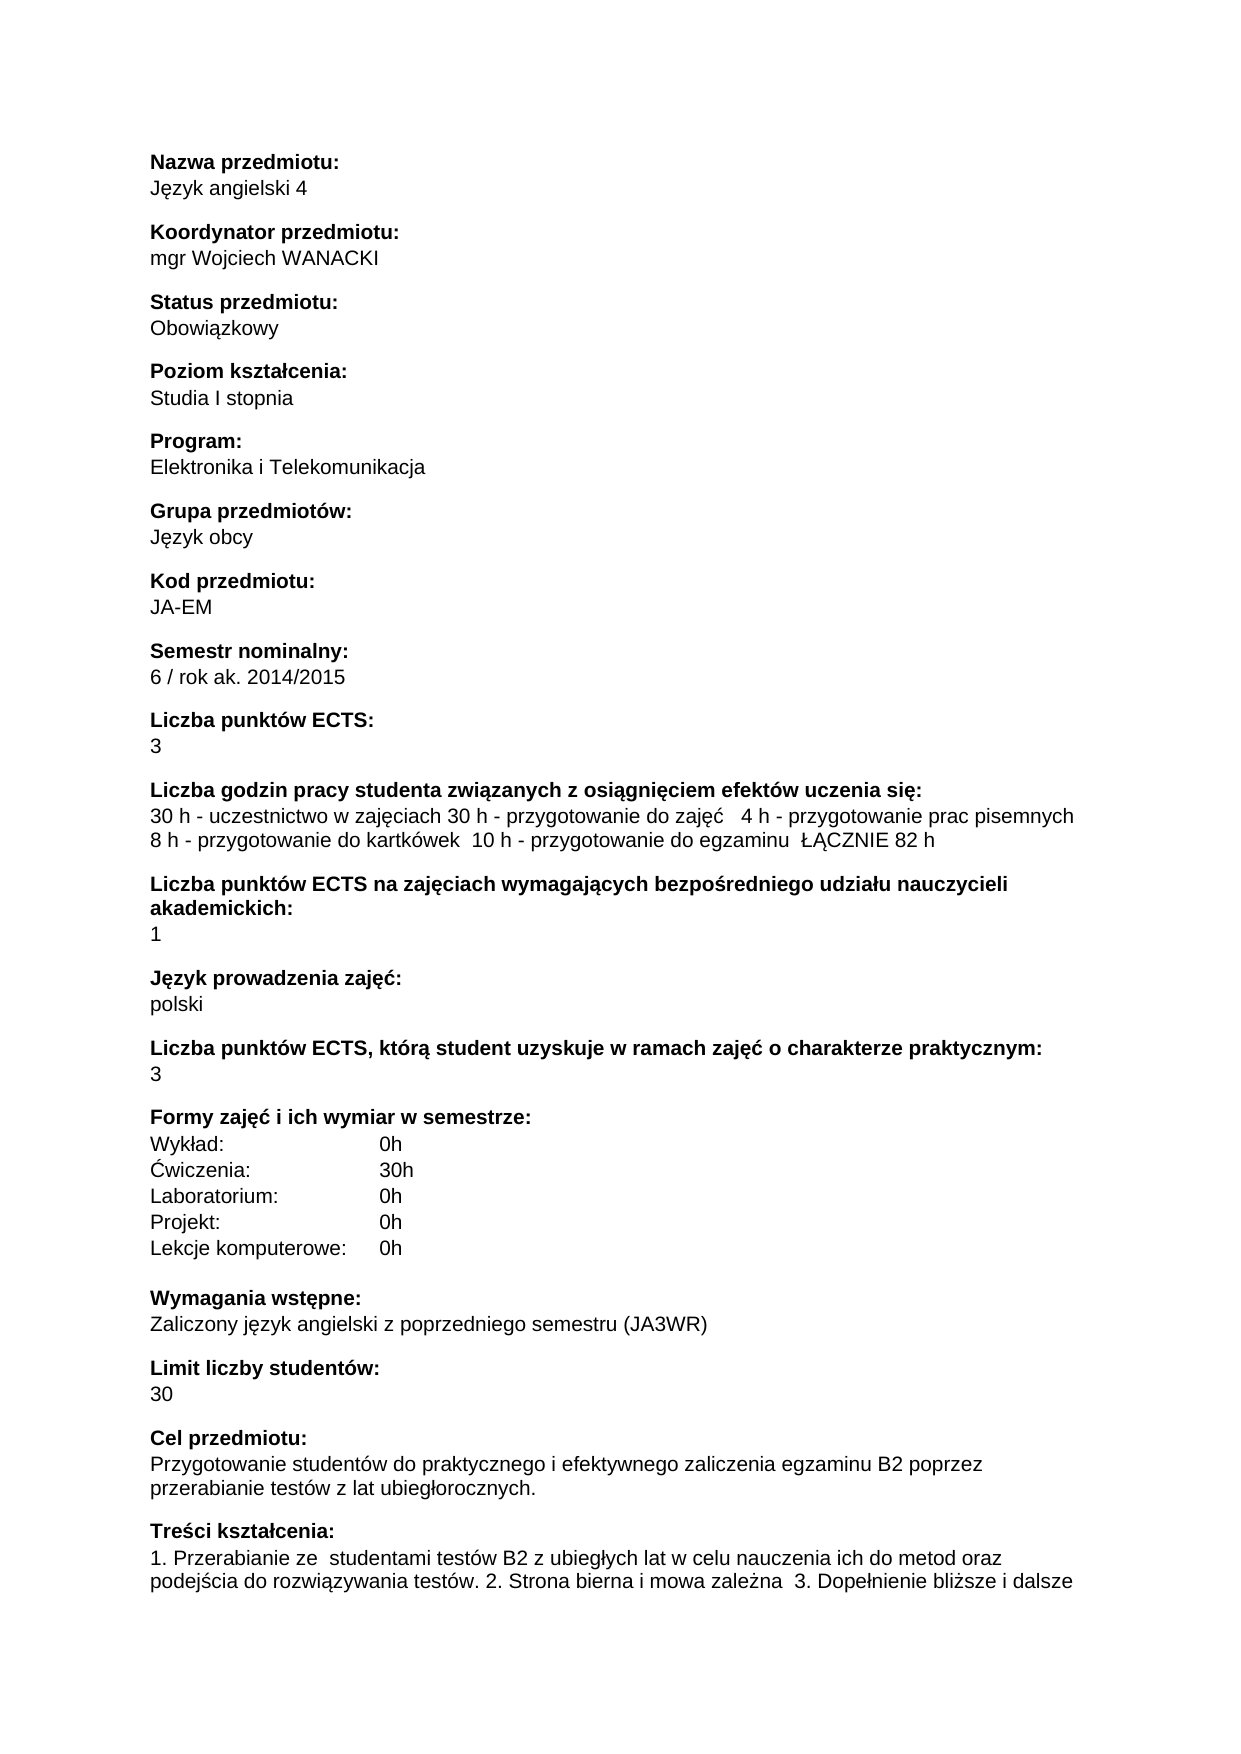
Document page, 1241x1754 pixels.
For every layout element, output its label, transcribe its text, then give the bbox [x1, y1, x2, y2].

text Liczba godzin pracy studenta związanych z osiągnięciem efektów uczenia się: [150, 778, 1090, 802]
text Program: [150, 429, 1090, 453]
text Treści kształcenia: [150, 1519, 1090, 1543]
table_header Wykład: [140, 1132, 367, 1156]
table_cell Lekcje komputerowe: [140, 1236, 367, 1260]
text Kod przedmiotu: [150, 569, 1090, 593]
text Status przedmiotu: [150, 289, 1090, 313]
text Język prowadzenia zajęć: [150, 966, 1090, 989]
table_cell Projekt: [140, 1210, 367, 1234]
text mgr Wojciech WANACKI [150, 246, 1090, 270]
table_cell Ćwiczenia: [140, 1158, 367, 1182]
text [150, 1545, 1090, 1593]
text 1 [150, 922, 1090, 946]
table_header 0h [369, 1132, 597, 1156]
text 30 h - uczestnictwo w zajęciach 30 h - przygotowanie do zajęć 4 h - przygotowanie prac pisemnych 8 h - przygotowanie do kartkówek 10 h - przygotowanie do egzaminu ŁĄCZNIE 82 h [150, 804, 1090, 852]
text 6 / rok ak. 2014/2015 [150, 664, 1090, 688]
text Język obcy [150, 525, 1090, 549]
table_cell 0h [369, 1208, 597, 1234]
text Liczba punktów ECTS, którą student uzyskuje w ramach zajęć o charakterze praktycznym: [150, 1035, 1090, 1059]
text Nazwa przedmiotu: [150, 150, 1090, 174]
text Limit liczby studentów: [150, 1356, 1090, 1380]
text Studia I stopnia [150, 385, 1090, 409]
text Cel przedmiotu: [150, 1426, 1090, 1449]
text Obowiązkowy [150, 316, 1090, 339]
text Język angielski 4 [150, 176, 1090, 200]
text JA-EM [150, 595, 1090, 619]
text Poziom kształcenia: [150, 359, 1090, 383]
table_cell Laboratorium: [140, 1184, 367, 1208]
text Zaliczony język angielski z poprzedniego semestru (JA3WR) [150, 1312, 1090, 1336]
text 3 [150, 1061, 1090, 1085]
text Koordynator przedmiotu: [150, 220, 1090, 244]
text Semestr nominalny: [150, 638, 1090, 662]
text Formy zajęć i ich wymiar w semestrze: [150, 1105, 1090, 1129]
text Grupa przedmiotów: [150, 499, 1090, 523]
table_cell 30h [369, 1156, 597, 1182]
table_cell 0h [369, 1182, 597, 1208]
text Liczba punktów ECTS: [150, 708, 1090, 732]
text Wymagania wstępne: [150, 1286, 1090, 1310]
text 3 [150, 734, 1090, 758]
text Przygotowanie studentów do praktycznego i efektywnego zaliczenia egzaminu B2 poprzez przerabianie testów z lat ubiegłorocznych. [150, 1452, 1090, 1499]
table_cell 0h [369, 1234, 597, 1260]
text polski [150, 992, 1090, 1016]
text Elektronika i Telekomunikacja [150, 455, 1090, 479]
text 30 [150, 1382, 1090, 1406]
text Liczba punktów ECTS na zajęciach wymagających bezpośredniego udziału nauczycieli akademickich: [150, 872, 1090, 920]
